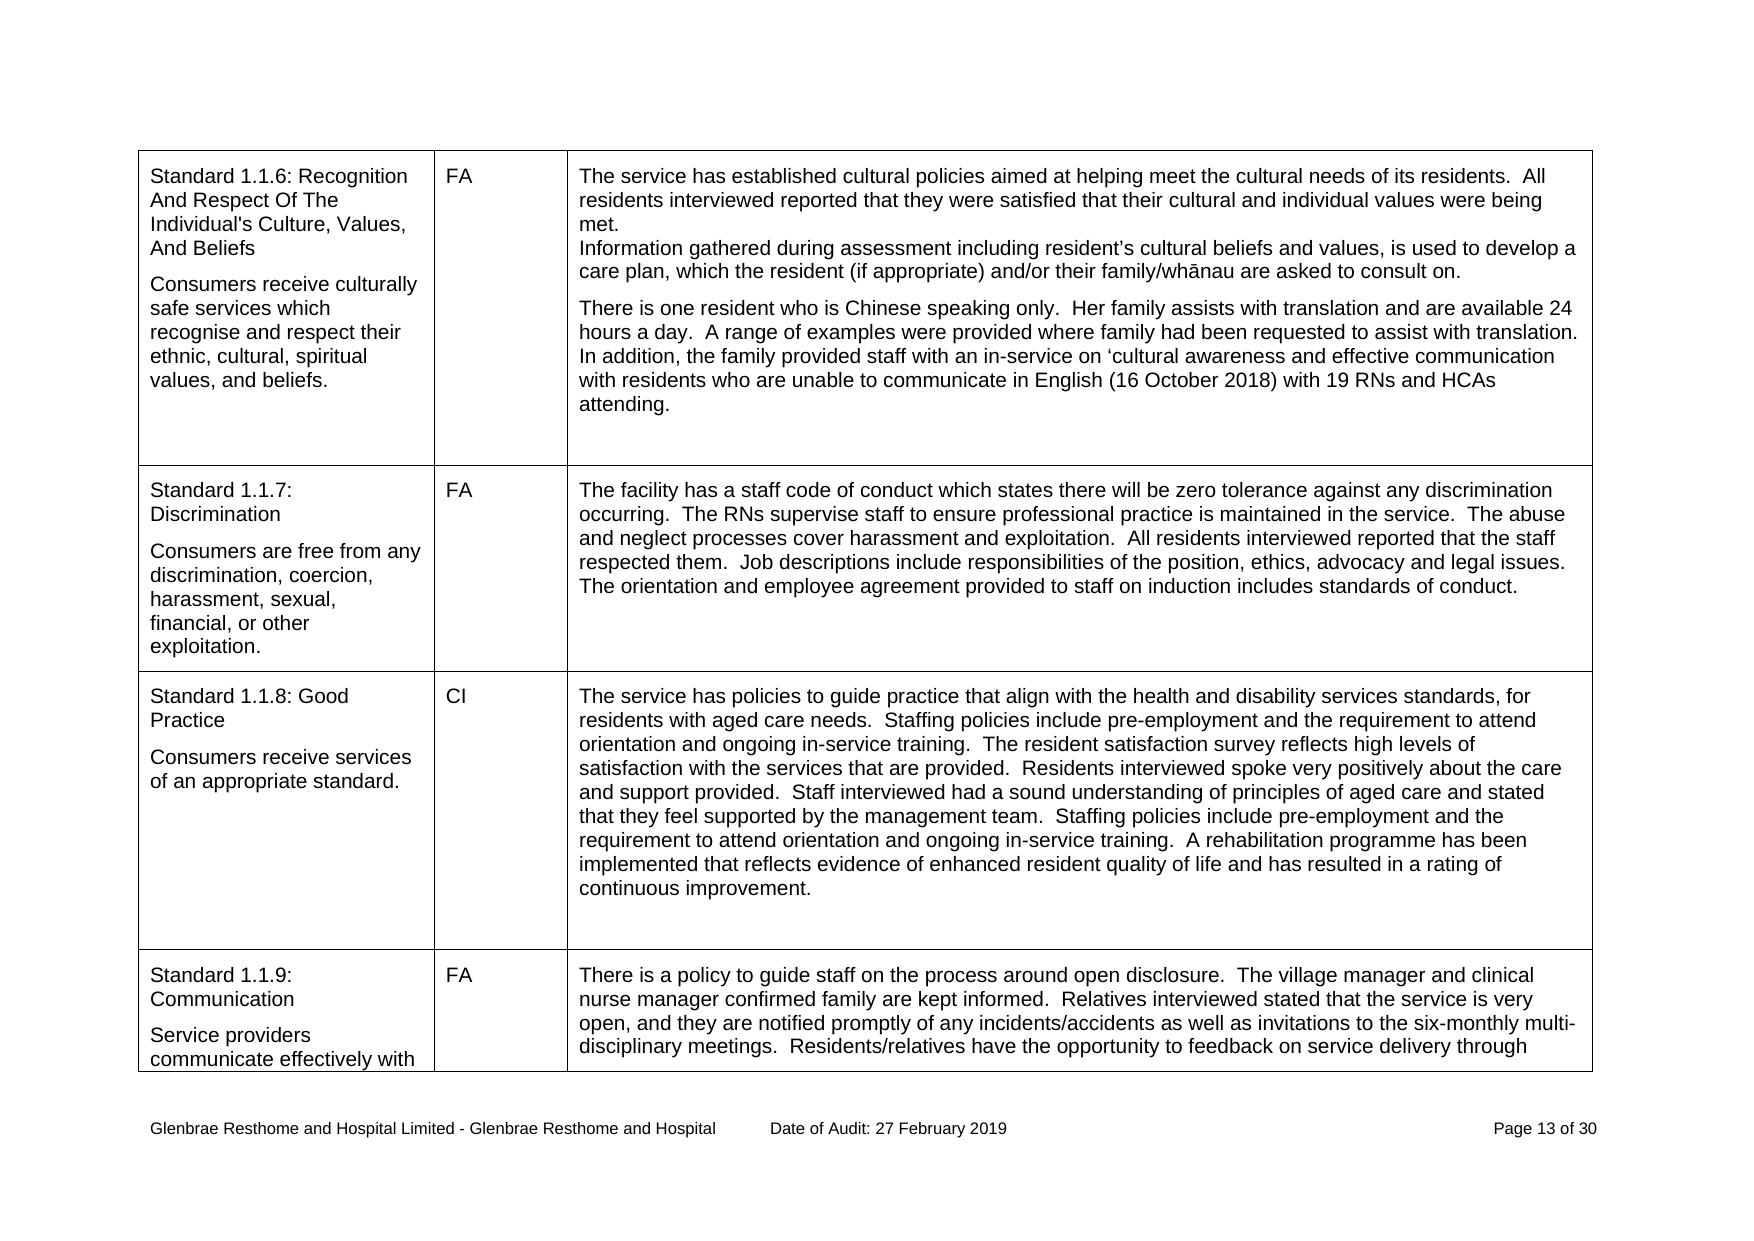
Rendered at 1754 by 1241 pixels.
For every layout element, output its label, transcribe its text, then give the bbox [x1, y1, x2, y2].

table_cell FA [435, 950, 567, 1071]
table_cell CI [435, 672, 567, 949]
table_cell Standard 1.1.7: Discrimination Consumers are free from any discrimination, coercion, harassment, sexual, financial, or other exploitation. [139, 466, 434, 671]
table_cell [568, 950, 1592, 1071]
table_cell The facility has a staff code of conduct which states there will be zero tolerance against any discrimination occurring. The RNs supervise staff to ensure professional practice is maintained in the service. The abuse and neglect processes cover harassment and exploitation. All residents interviewed reported that the staff respected them. Job descriptions include responsibilities of the position, ethics, advocacy and legal issues. The orientation and employee agreement provided to staff on induction includes standards of conduct. [568, 466, 1592, 671]
table_cell Standard 1.1.8: Good Practice Consumers receive services of an appropriate standard. [139, 672, 434, 949]
table_cell Standard 1.1.6: Recognition And Respect Of The Individual's Culture, Values, And Beliefs Consumers receive culturally safe services which recognise and respect their ethnic, cultural, spiritual values, and beliefs. [139, 151, 434, 464]
table_cell FA [435, 151, 567, 464]
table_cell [139, 950, 434, 1071]
table_cell The service has policies to guide practice that align with the health and disability services standards, for residents with aged care needs. Staffing policies include pre-employment and the requirement to attend orientation and ongoing in-service training. The resident satisfaction survey reflects high levels of satisfaction with the services that are provided. Residents interviewed spoke very positively about the care and support provided. Staff interviewed had a sound understanding of principles of aged care and stated that they feel supported by the management team. Staffing policies include pre-employment and the requirement to attend orientation and ongoing in-service training. A rehabilitation programme has been implemented that reflects evidence of enhanced resident quality of life and has resulted in a rating of continuous improvement. [568, 672, 1592, 949]
table_cell The service has established cultural policies aimed at helping meet the cultural needs of its residents. All residents interviewed reported that they were satisfied that their cultural and individual values were being met. Information gathered during assessment including resident’s cultural beliefs and values, is used to develop a care plan, which the resident (if appropriate) and/or their family/whānau are asked to consult on. There is one resident who is Chinese speaking only. Her family assists with translation and are available 24 hours a day. A range of examples were provided where family had been requested to assist with translation. In addition, the family provided staff with an in-service on ‘cultural awareness and effective communication with residents who are unable to communicate in English (16 October 2018) with 19 RNs and HCAs attending. [568, 151, 1592, 464]
table_cell FA [435, 466, 567, 671]
